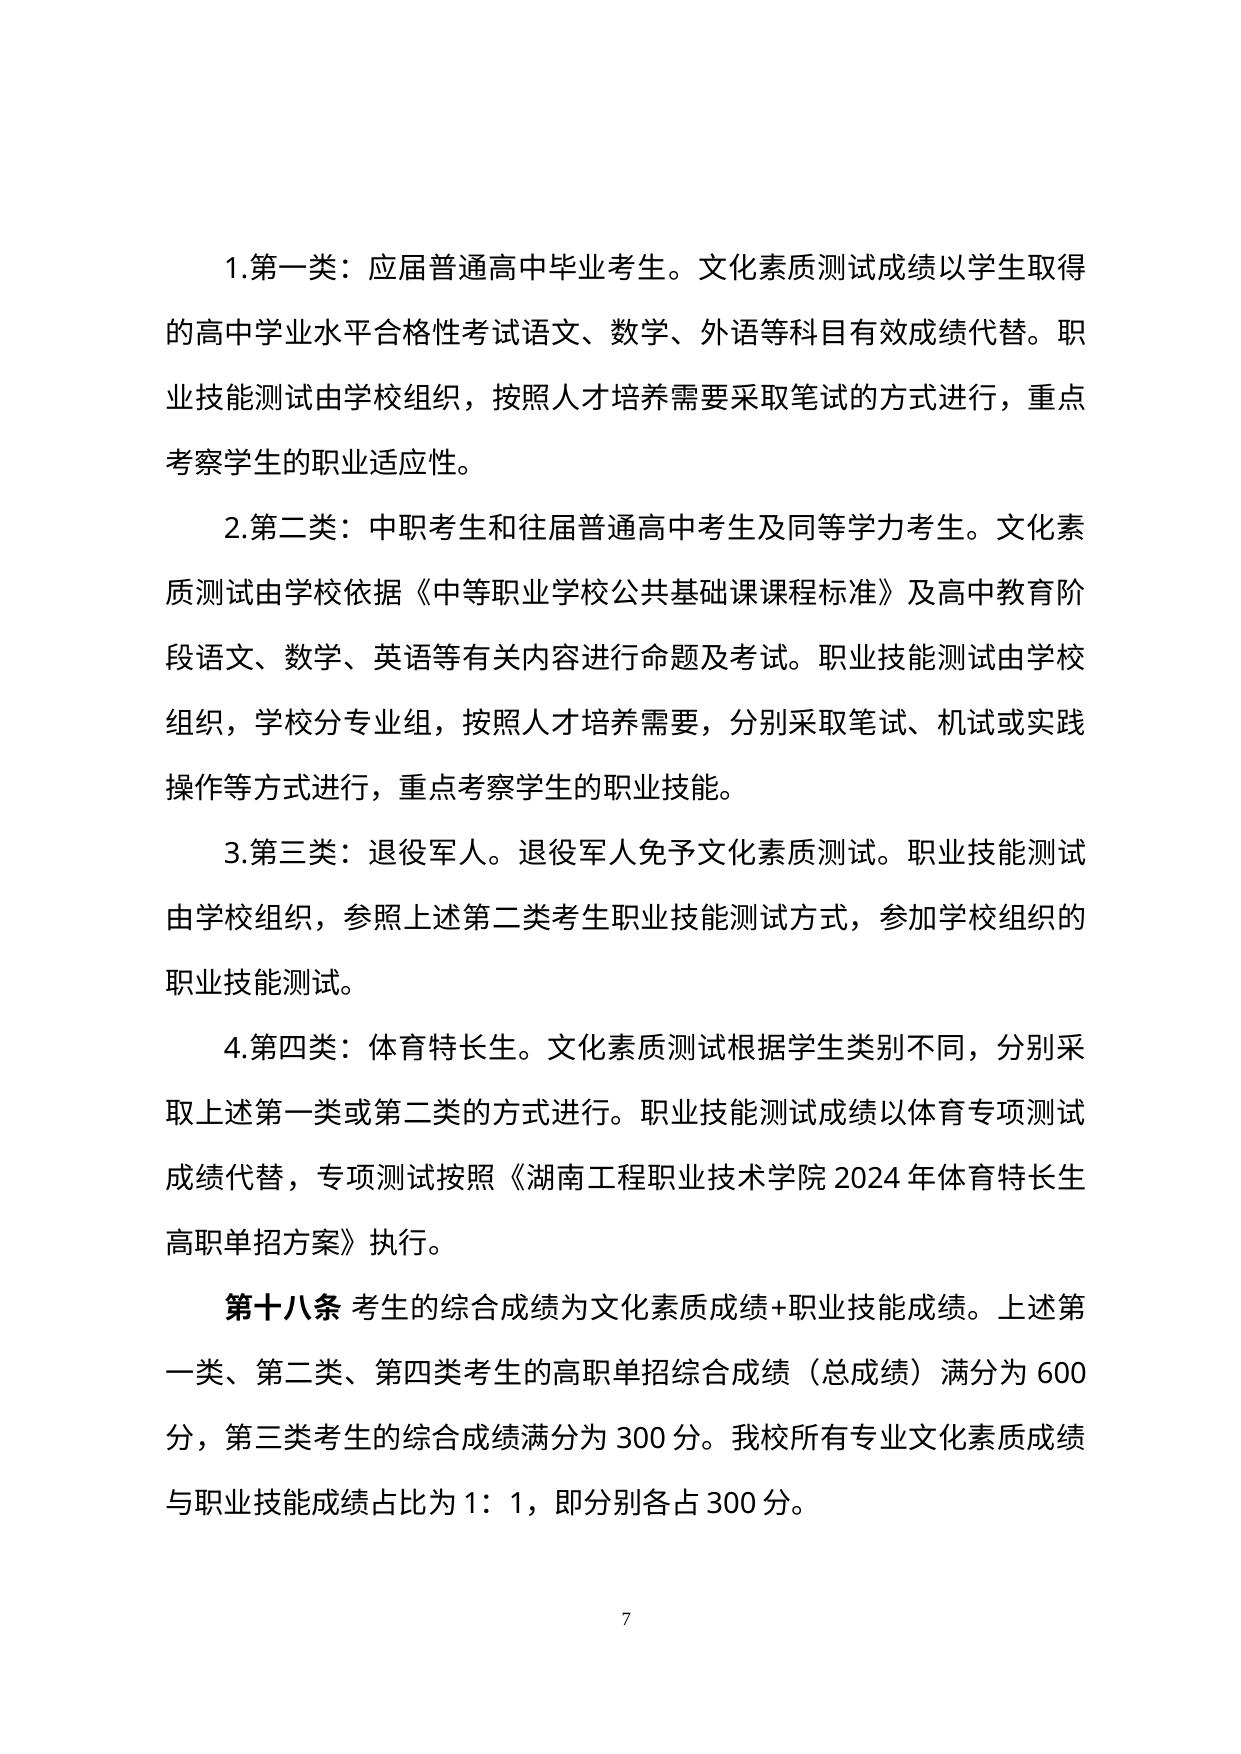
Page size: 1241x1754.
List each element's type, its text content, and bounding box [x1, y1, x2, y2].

text 1.第一类：应届普通高中毕业考生。文化素质测试成绩以学生取得的高中学业水平合格性考试语文、数学、外语等科目有效成绩代替。职业技能测试由学校组织，按照人才培养需要采取笔试的方式进行，重点考察学生的职业适应性。 [165, 233, 1087, 493]
text 第十八条 考生的综合成绩为文化素质成绩+职业技能成绩。上述第一类、第二类、第四类考生的高职单招综合成绩（总成绩）满分为600分，第三类考生的综合成绩满分为300分。我校所有专业文化素质成绩与职业技能成绩占比为1：1，即分别各占300分。 [165, 1273, 1087, 1533]
text 4.第四类：体育特长生。文化素质测试根据学生类别不同，分别采取上述第一类或第二类的方式进行。职业技能测试成绩以体育专项测试成绩代替，专项测试按照《湖南工程职业技术学院2024年体育特长生高职单招方案》执行。 [165, 1013, 1087, 1273]
text 2.第二类：中职考生和往届普通高中考生及同等学力考生。文化素质测试由学校依据《中等职业学校公共基础课课程标准》及高中教育阶段语文、数学、英语等有关内容进行命题及考试。职业技能测试由学校组织，学校分专业组，按照人才培养需要，分别采取笔试、机试或实践操作等方式进行，重点考察学生的职业技能。 [165, 493, 1087, 818]
text 3.第三类：退役军人。退役军人免予文化素质测试。职业技能测试由学校组织，参照上述第二类考生职业技能测试方式，参加学校组织的职业技能测试。 [165, 818, 1087, 1013]
